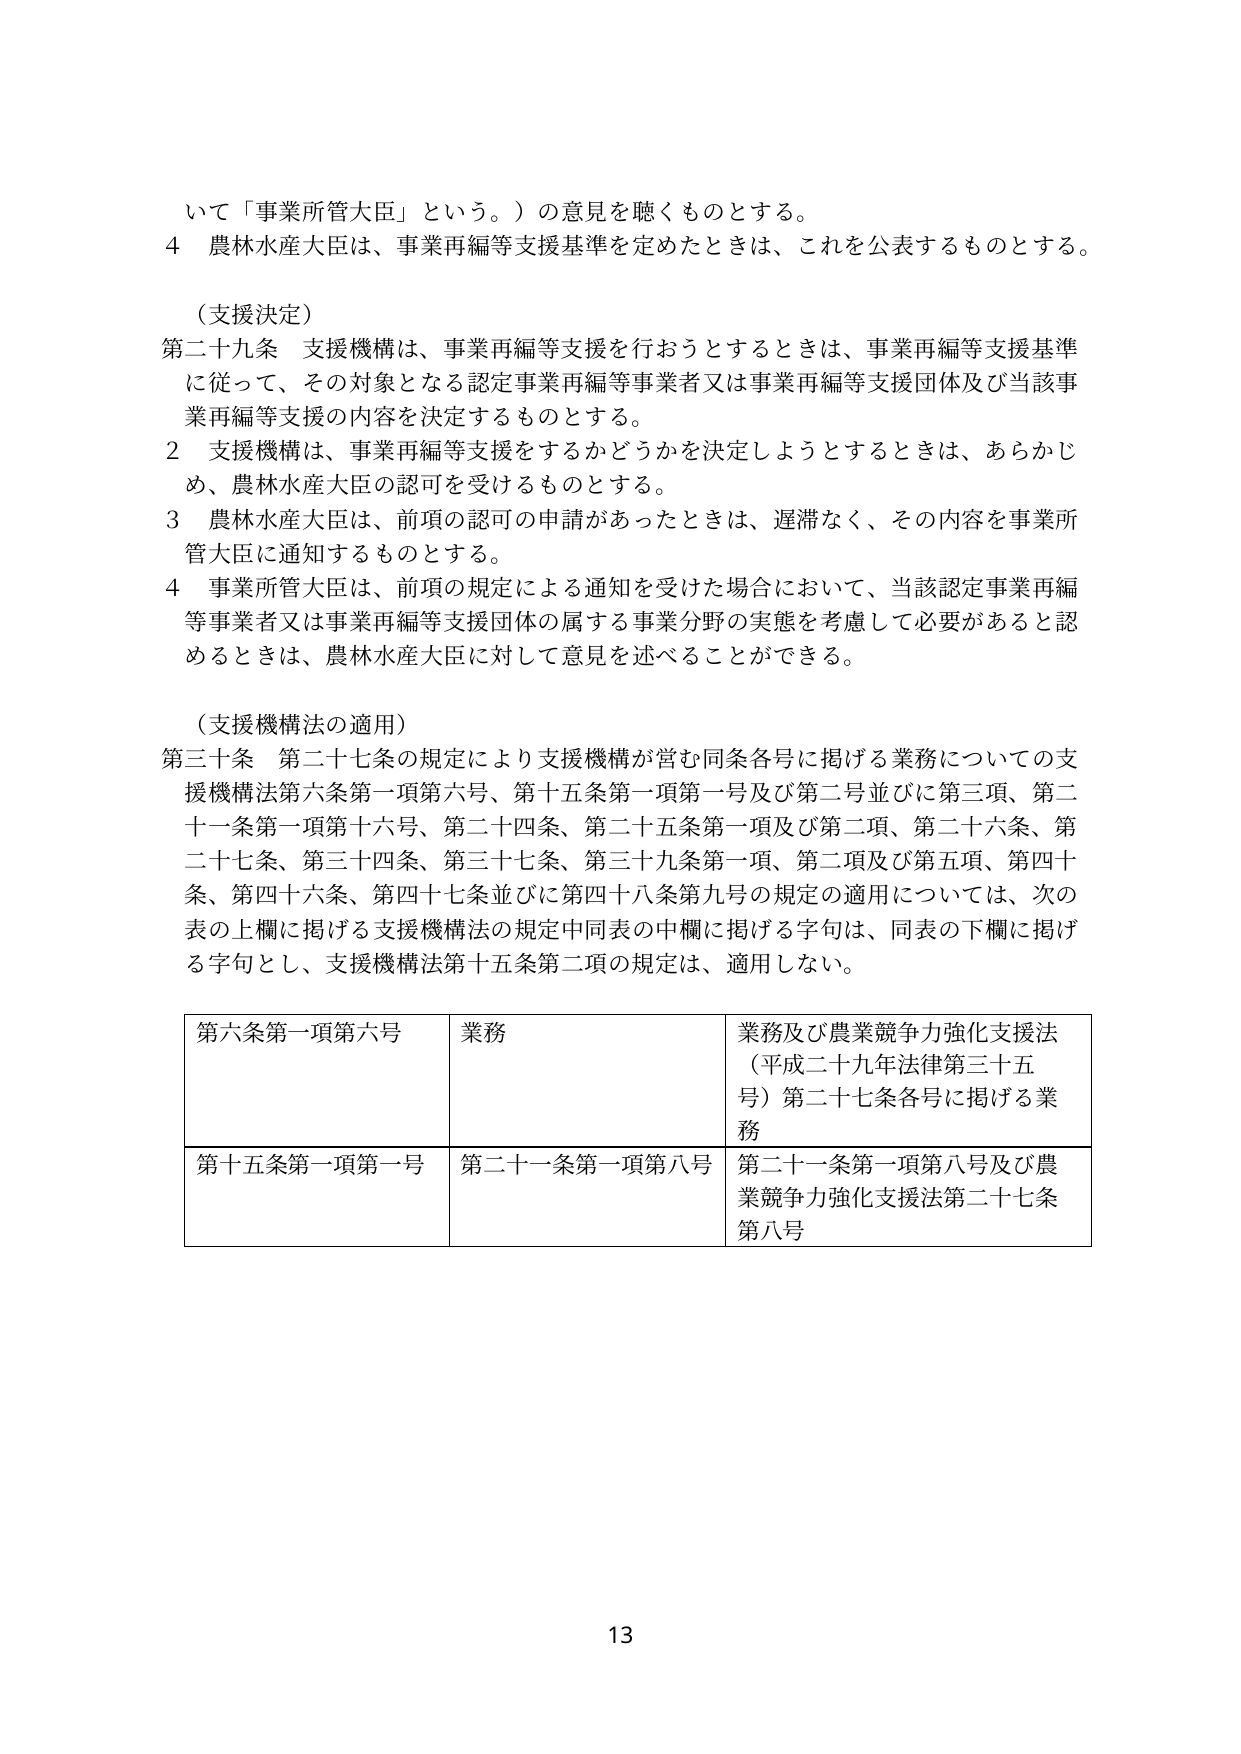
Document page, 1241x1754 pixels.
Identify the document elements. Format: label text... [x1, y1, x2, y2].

text ４ 農林水産大臣は、事業再編等支援基準を定めたときは、これを公表するものとする。 [161, 228, 1079, 262]
text 第二十九条 支援機構は、事業再編等支援を行おうとするときは、事業再編等支援基準に従って、その対象となる認定事業再編等事業者又は事業再編等支援団体及び当該事業再編等支援の内容を決定するものとする。 [161, 330, 1079, 433]
table_cell 第二十一条第一項第八号 [450, 1148, 725, 1246]
table_cell 第二十一条第一項第八号及び農業競争力強化支援法第二十七条第八号 [726, 1148, 1091, 1246]
table_cell 第十五条第一項第一号 [185, 1148, 449, 1246]
text ４ 事業所管大臣は、前項の規定による通知を受けた場合において、当該認定事業再編等事業者又は事業再編等支援団体の属する事業分野の実態を考慮して必要があると認めるときは、農林水産大臣に対して意見を述べることができる。 [161, 569, 1079, 672]
text 第三十条 第二十七条の規定により支援機構が営む同条各号に掲げる業務についての支援機構法第六条第一項第六号、第十五条第一項第一号及び第二号並びに第三項、第二十一条第一項第十六号、第二十四条、第二十五条第一項及び第二項、第二十六条、第二十七条、第三十四条、第三十七条、第三十九条第一項、第二項及び第五項、第四十条、第四十六条、第四十七条並びに第四十八条第九号の規定の適用については、次の表の上欄に掲げる支援機構法の規定中同表の中欄に掲げる字句は、同表の下欄に掲げる字句とし、支援機構法第十五条第二項の規定は、適用しない。 [161, 740, 1079, 979]
table_header 業務 [450, 1015, 725, 1146]
table_header 第六条第一項第六号 [185, 1015, 449, 1146]
text ２ 支援機構は、事業再編等支援をするかどうかを決定しようとするときは、あらかじめ、農林水産大臣の認可を受けるものとする。 [161, 433, 1079, 501]
text （支援機構法の適用） [184, 706, 1079, 740]
table_header 業務及び農業競争力強化支援法（平成二十九年法律第三十五号）第二十七条各号に掲げる業務 [726, 1015, 1091, 1146]
text （支援決定） [184, 296, 1079, 330]
text ３ 農林水産大臣は、前項の認可の申請があったときは、遅滞なく、その内容を事業所管大臣に通知するものとする。 [161, 501, 1079, 569]
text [161, 194, 1079, 228]
